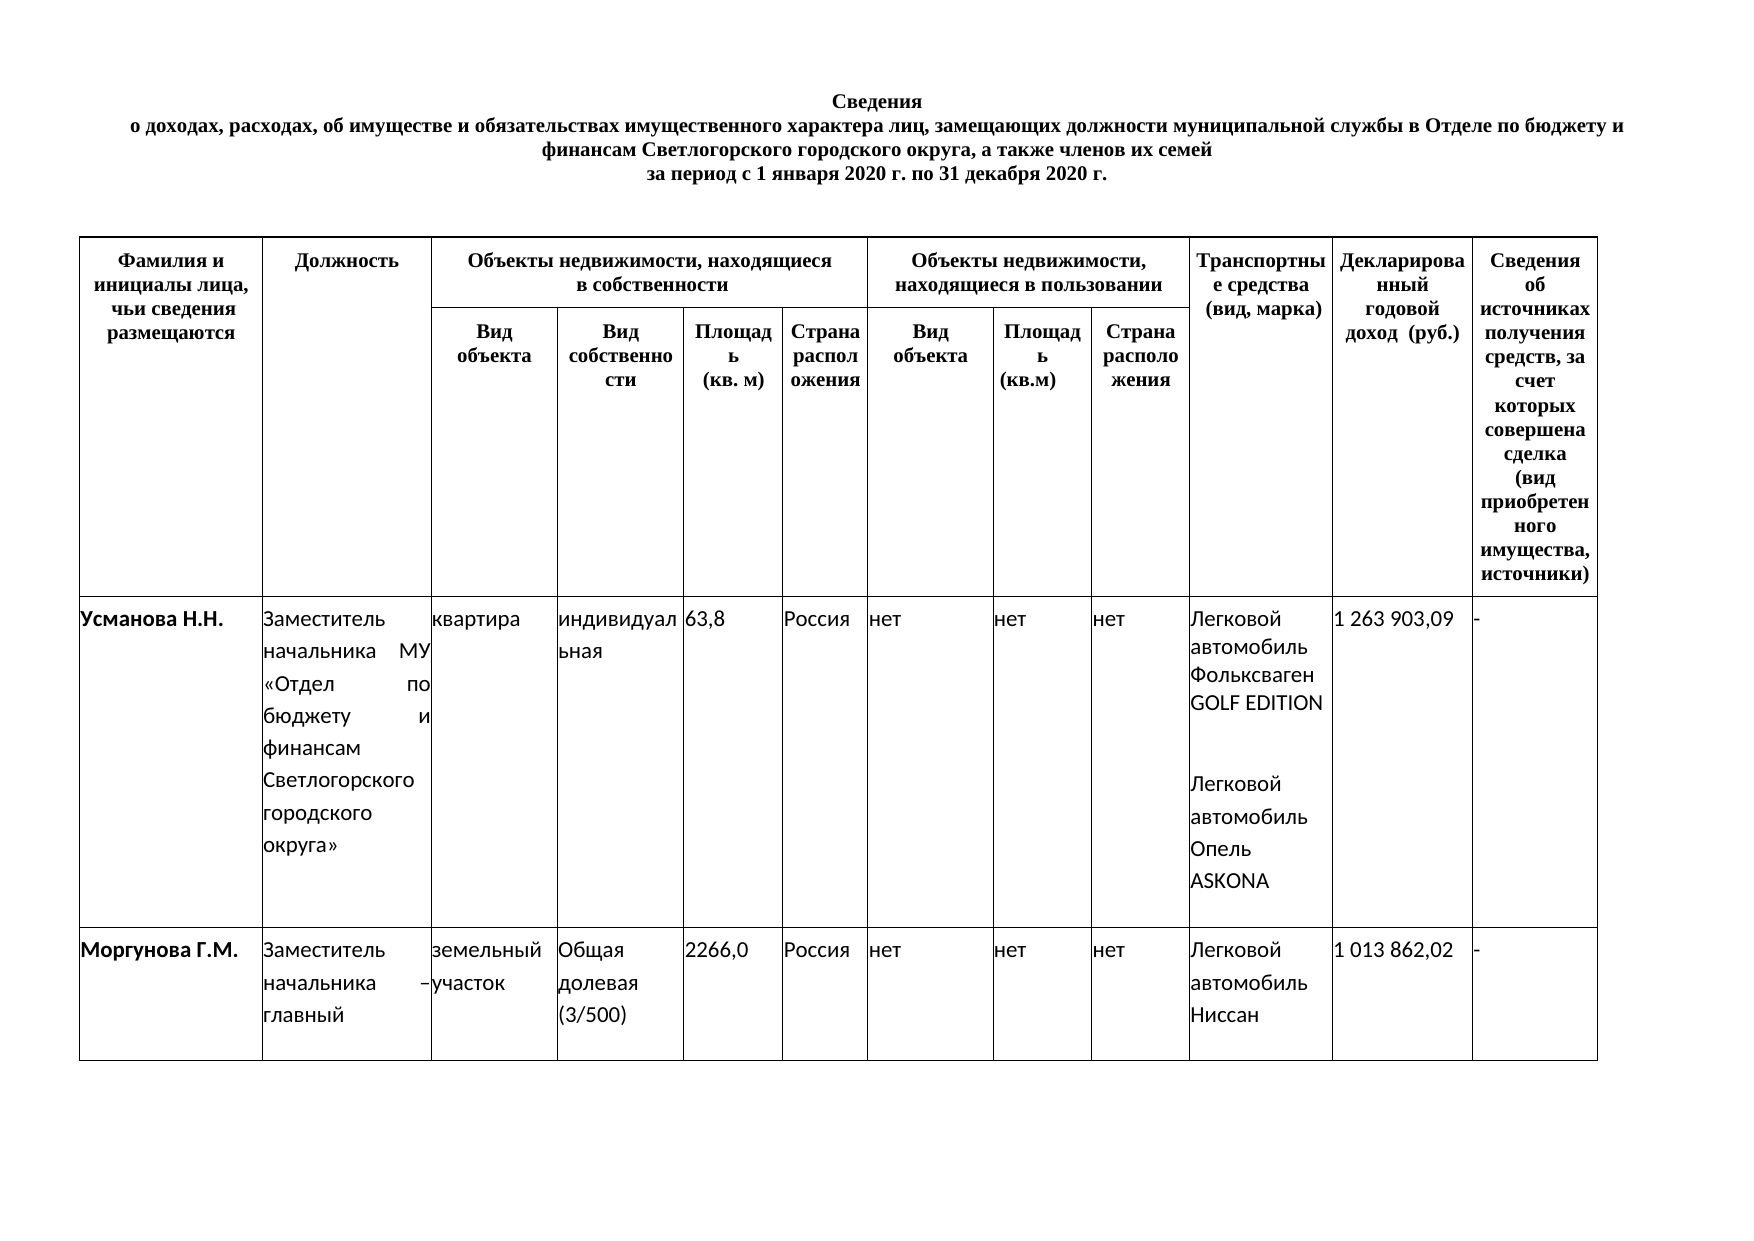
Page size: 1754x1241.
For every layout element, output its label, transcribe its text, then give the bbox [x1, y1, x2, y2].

table_cell 1 263 903,09 [1333, 597, 1472, 927]
table_cell Россия [783, 597, 867, 927]
table_cell Легковой автомобиль Ниссан QASHQAI [1190, 928, 1332, 1060]
table_cell квартира [432, 597, 557, 927]
text Сведения [118, 88, 1636, 113]
table_cell 63,8 [684, 597, 782, 927]
table_cell Общая долевая (3/500) Общая долевая (1/3) Общая долевая (1/2) [558, 928, 683, 1060]
table_cell Легковой автомобиль Фольксваген GOLF EDITION Легковой автомобиль Опель ASKONA [1190, 597, 1332, 927]
table_cell Площадь (кв. м) [684, 308, 782, 596]
table_header Транспортные средства (вид, марка) [1190, 238, 1332, 596]
table_cell Усманова Н.Н. [80, 597, 262, 927]
table_cell нет [868, 597, 993, 927]
table_cell Площадь (кв.м) [994, 308, 1091, 596]
table_cell нет [1092, 928, 1189, 1060]
table_cell нет [994, 597, 1091, 927]
table_header Должность [263, 238, 431, 596]
table_cell индивидуальная [558, 597, 683, 927]
table_cell - [1473, 597, 1597, 927]
table_cell 1 013 862,02 [1333, 928, 1472, 1060]
table_header Объекты недвижимости, находящиеся в пользовании [868, 238, 1189, 307]
table_cell Заместитель начальника – главный бухгалтер [263, 928, 431, 1060]
text за период с 1 января 2020 г. по 31 декабря 2020 г. [118, 161, 1636, 185]
table_cell - [1473, 928, 1597, 1060]
table_header Фамилия и инициалы лица, чьи сведения размещаются [80, 238, 262, 596]
table_cell Заместитель начальника МУ «Отдел по бюджету и финансам Светлогорского городского округа» [263, 597, 431, 927]
table_cell Вид объекта [432, 308, 557, 596]
table_cell нет [994, 928, 1091, 1060]
table_cell Вид собственности [558, 308, 683, 596]
table_cell Страна располо жения [1092, 308, 1189, 596]
table_cell Россия Россия Украина [783, 928, 867, 1060]
table_cell земельный участок квартира квартира [432, 928, 557, 1060]
table_header Декларированный годовой доход (руб.) [1333, 238, 1472, 596]
table_header Сведения об источниках получения средств, за счет которых совершена сделка (вид приобретенного имущества, источники) [1473, 238, 1597, 596]
table_cell нет [868, 928, 993, 1060]
table_cell нет [1092, 597, 1189, 927]
table_header Объекты недвижимости, находящиеся в собственности [432, 238, 867, 307]
table_cell Вид объекта [868, 308, 993, 596]
table_cell 2266,0 52,1 55,4 [684, 928, 782, 1060]
table_cell Моргунова Г.М. [80, 928, 262, 1060]
table_cell Страна расположения [783, 308, 867, 596]
text о доходах, расходах, об имуществе и обязательствах имущественного характера лиц, замещающих должности муниципальной службы в Отделе по бюджету и финансам Светлогорского городского округа, а также членов их семей [118, 113, 1636, 161]
